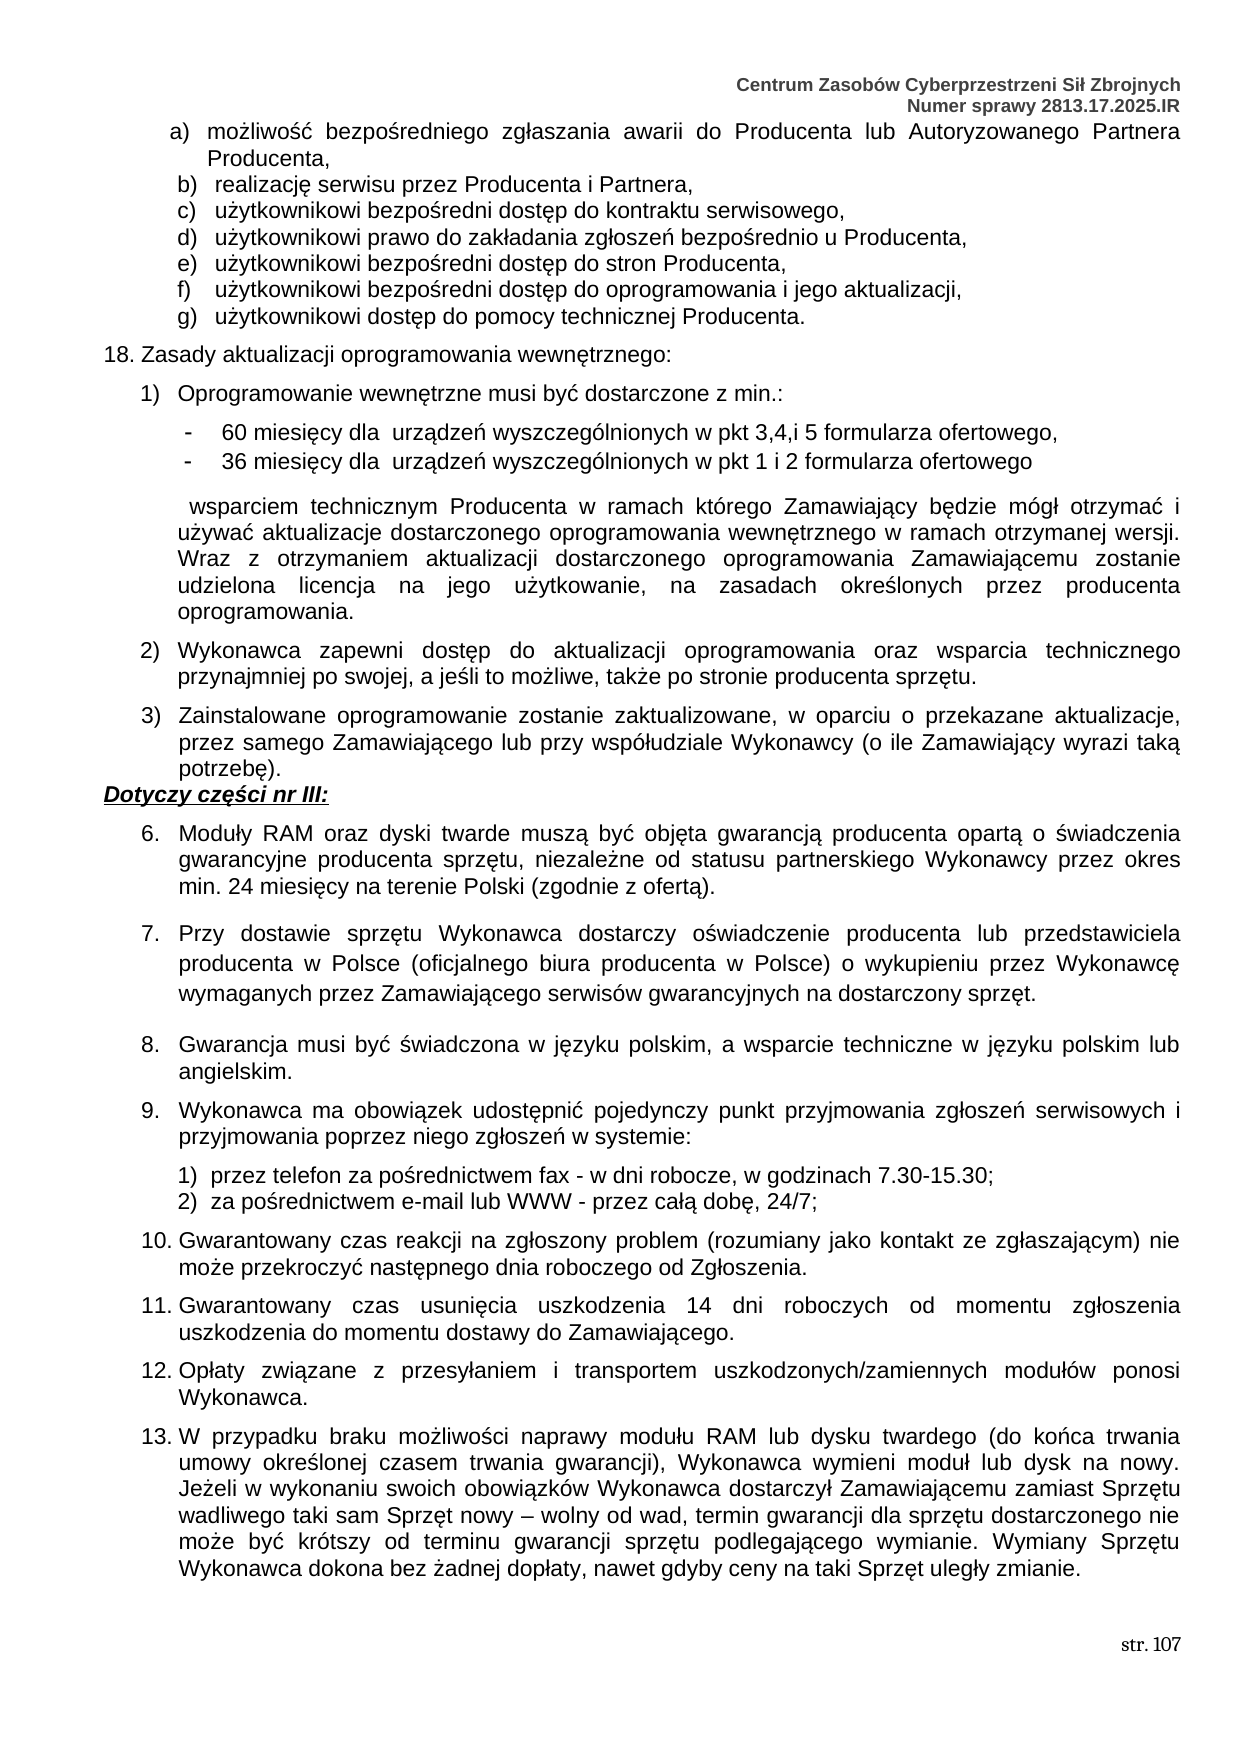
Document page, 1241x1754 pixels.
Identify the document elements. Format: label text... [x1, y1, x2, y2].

list 36 miesięcy dla urządzeń wyszczególnionych w pkt 1 i 2 formularza ofertowego [184, 448, 1181, 474]
list przez telefon za pośrednictwem fax - w dni robocze, w godzinach 7.30-15.30; [177, 1162, 1181, 1188]
list użytkownikowi bezpośredni dostęp do kontraktu serwisowego, [177, 197, 1181, 223]
list Gwarantowany czas usunięcia uszkodzenia 14 dni roboczych od momentu zgłoszenia uszkodzenia do momentu dostawy do Zamawiającego. [141, 1292, 1181, 1345]
list Wykonawca zapewni dostęp do aktualizacji oprogramowania oraz wsparcia technicznego przynajmniej po swojej, a jeśli to możliwe, także po stronie producenta sprzętu. [140, 637, 1181, 690]
list Moduły RAM oraz dyski twarde muszą być objęta gwarancją producenta opartą o świadczenia gwarancyjne producenta sprzętu, niezależne od statusu partnerskiego Wykonawcy przez okres min. 24 miesięcy na terenie Polski (zgodnie z ofertą). [141, 820, 1181, 899]
list Zainstalowane oprogramowanie zostanie zaktualizowane, w oparciu o przekazane aktualizacje, przez samego Zamawiającego lub przy współudziale Wykonawcy (o ile Zamawiający wyrazi taką potrzebę). [141, 702, 1181, 781]
list 60 miesięcy dla urządzeń wyszczególnionych w pkt 3,4,i 5 formularza ofertowego, [184, 419, 1181, 446]
list za pośrednictwem e-mail lub WWW - przez całą dobę, 24/7; [177, 1188, 1181, 1214]
list użytkownikowi prawo do zakładania zgłoszeń bezpośrednio u Producenta, [177, 223, 1181, 250]
list możliwość bezpośredniego zgłaszania awarii do Producenta lub Autoryzowanego Partnera Producenta, [169, 118, 1181, 171]
list realizację serwisu przez Producenta i Partnera, [177, 171, 1181, 197]
list użytkownikowi bezpośredni dostęp do stron Producenta, [177, 250, 1181, 276]
list Gwarancja musi być świadczona w języku polskim, a wsparcie techniczne w języku polskim lub angielskim. [141, 1031, 1181, 1084]
text wsparciem technicznym Producenta w ramach którego Zamawiający będzie mógł otrzymać i używać aktualizacje dostarczonego oprogramowania wewnętrznego w ramach otrzymanej wersji. Wraz z otrzymaniem aktualizacji dostarczonego oprogramowania Zamawiającemu zostanie udzielona licencja na jego użytkowanie, na zasadach określonych przez producenta oprogramowania. [177, 493, 1181, 624]
list Gwarantowany czas reakcji na zgłoszony problem (rozumiany jako kontakt ze zgłaszającym) nie może przekroczyć następnego dnia roboczego od Zgłoszenia. [141, 1227, 1181, 1280]
list W przypadku braku możliwości naprawy modułu RAM lub dysku twardego (do końca trwania umowy określonej czasem trwania gwarancji), Wykonawca wymieni moduł lub dysk na nowy. Jeżeli w wykonaniu swoich obowiązków Wykonawca dostarczył Zamawiającemu zamiast Sprzętu wadliwego taki sam Sprzęt nowy – wolny od wad, termin gwarancji dla sprzętu dostarczonego nie może być krótszy od terminu gwarancji sprzętu podlegającego wymianie. Wymiany Sprzętu Wykonawca dokona bez żadnej dopłaty, nawet gdyby ceny na taki Sprzęt uległy zmianie. [141, 1423, 1181, 1581]
list Opłaty związane z przesyłaniem i transportem uszkodzonych/zamiennych modułów ponosi Wykonawca. [141, 1357, 1181, 1410]
list Oprogramowanie wewnętrzne musi być dostarczone z min.: [140, 380, 1181, 407]
list Wykonawca ma obowiązek udostępnić pojedynczy punkt przyjmowania zgłoszeń serwisowych i przyjmowania poprzez niego zgłoszeń w systemie: [141, 1097, 1181, 1149]
list Przy dostawie sprzętu Wykonawca dostarczy oświadczenie producenta lub przedstawiciela producenta w Polsce (oficjalnego biura producenta w Polsce) o wykupieniu przez Wykonawcę wymaganych przez Zamawiającego serwisów gwarancyjnych na dostarczony sprzęt. [141, 920, 1181, 1007]
list użytkownikowi dostęp do pomocy technicznej Producenta. [177, 303, 1181, 329]
text Dotyczy części nr III: [103, 781, 1181, 808]
list Zasady aktualizacji oprogramowania wewnętrznego: [103, 341, 1181, 368]
list użytkownikowi bezpośredni dostęp do oprogramowania i jego aktualizacji, [177, 276, 1181, 303]
